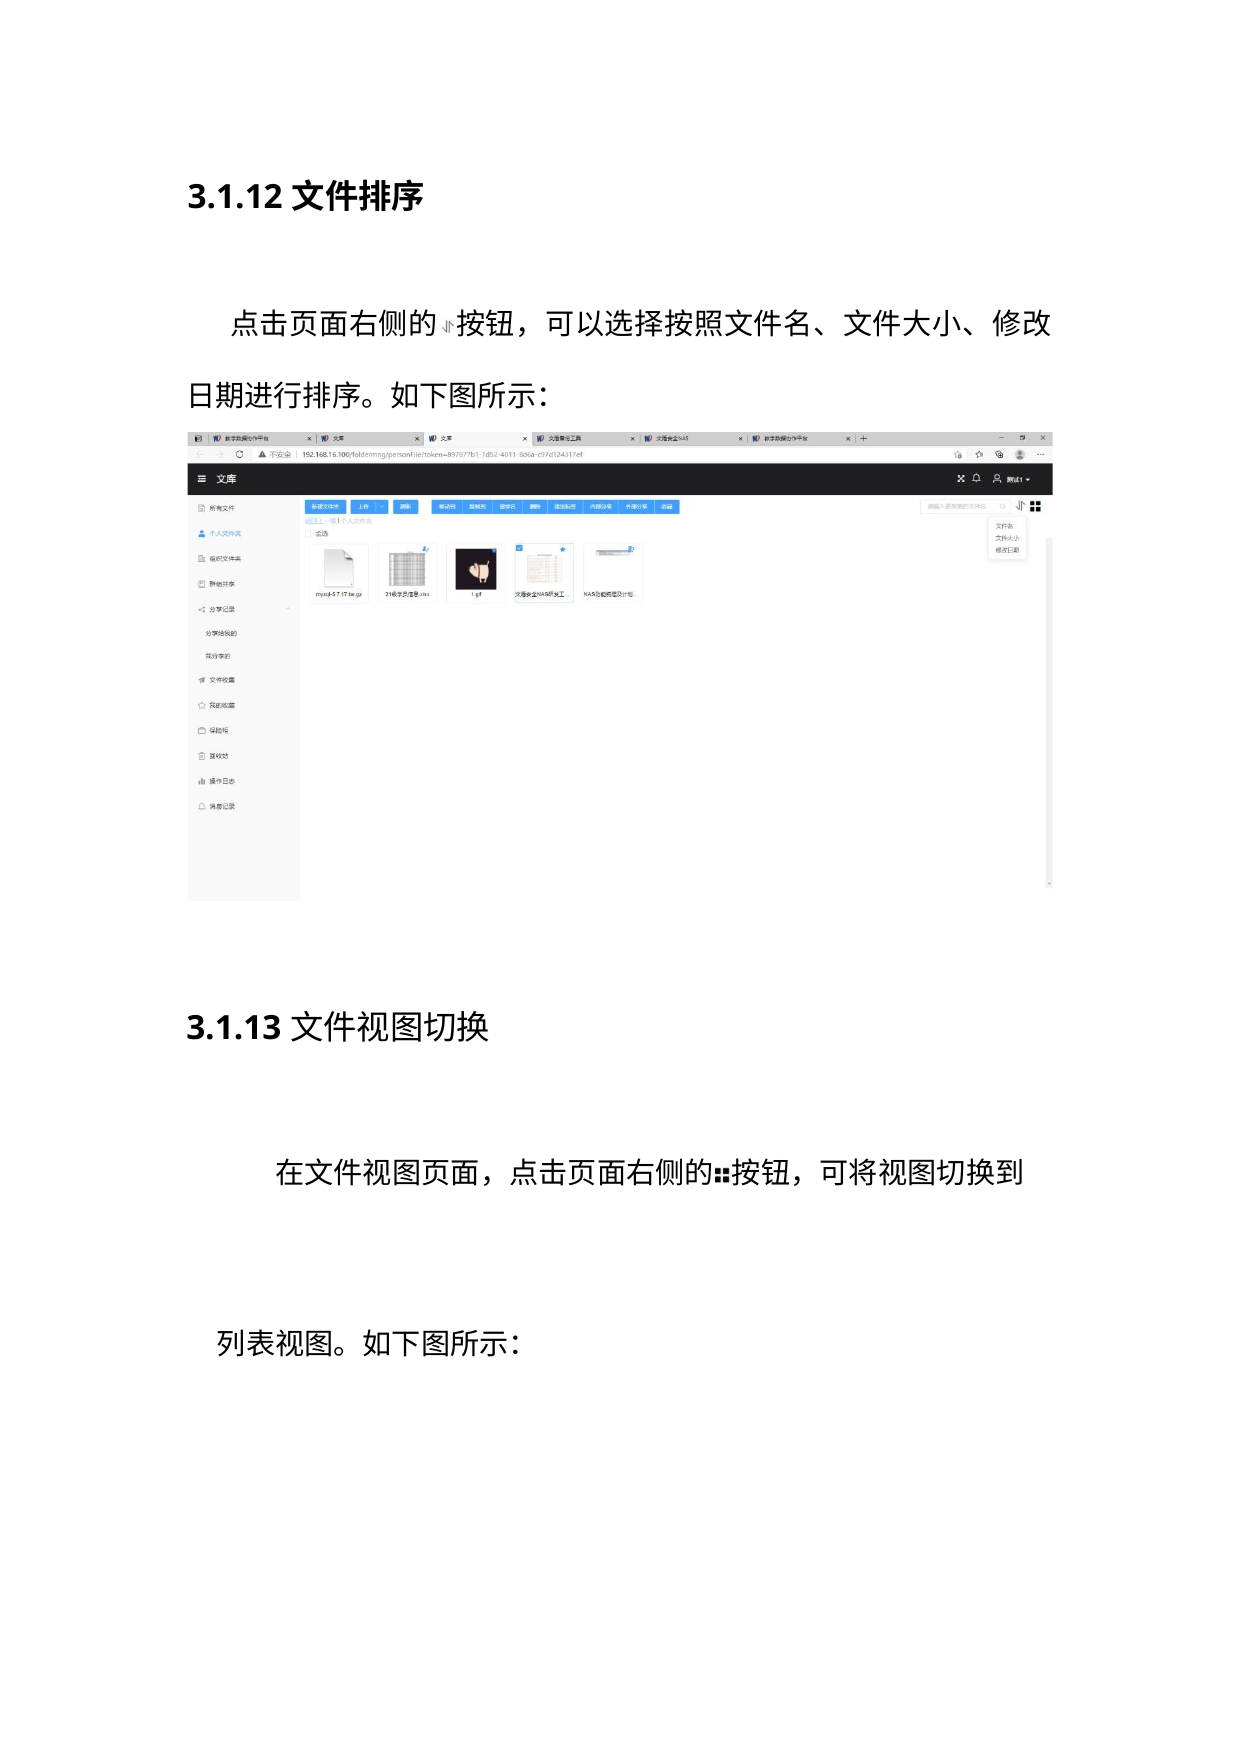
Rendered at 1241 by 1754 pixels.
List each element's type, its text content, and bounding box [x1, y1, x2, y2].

text 3.1.13 文件视图切换 [186, 993, 1025, 1058]
picture [438, 318, 456, 335]
text 在文件视图页面，点击页面右侧的按钮，可将视图切换到列表视图。如下图所示： [217, 1138, 1025, 1374]
subtitle 3.1.12 文件排序 [187, 162, 1053, 227]
picture [714, 1165, 732, 1184]
text 点击页面右侧的按钮，可以选择按照文件名、文件大小、修改日期进行排序。如下图所示： [186, 289, 1053, 426]
picture [187, 432, 1053, 901]
